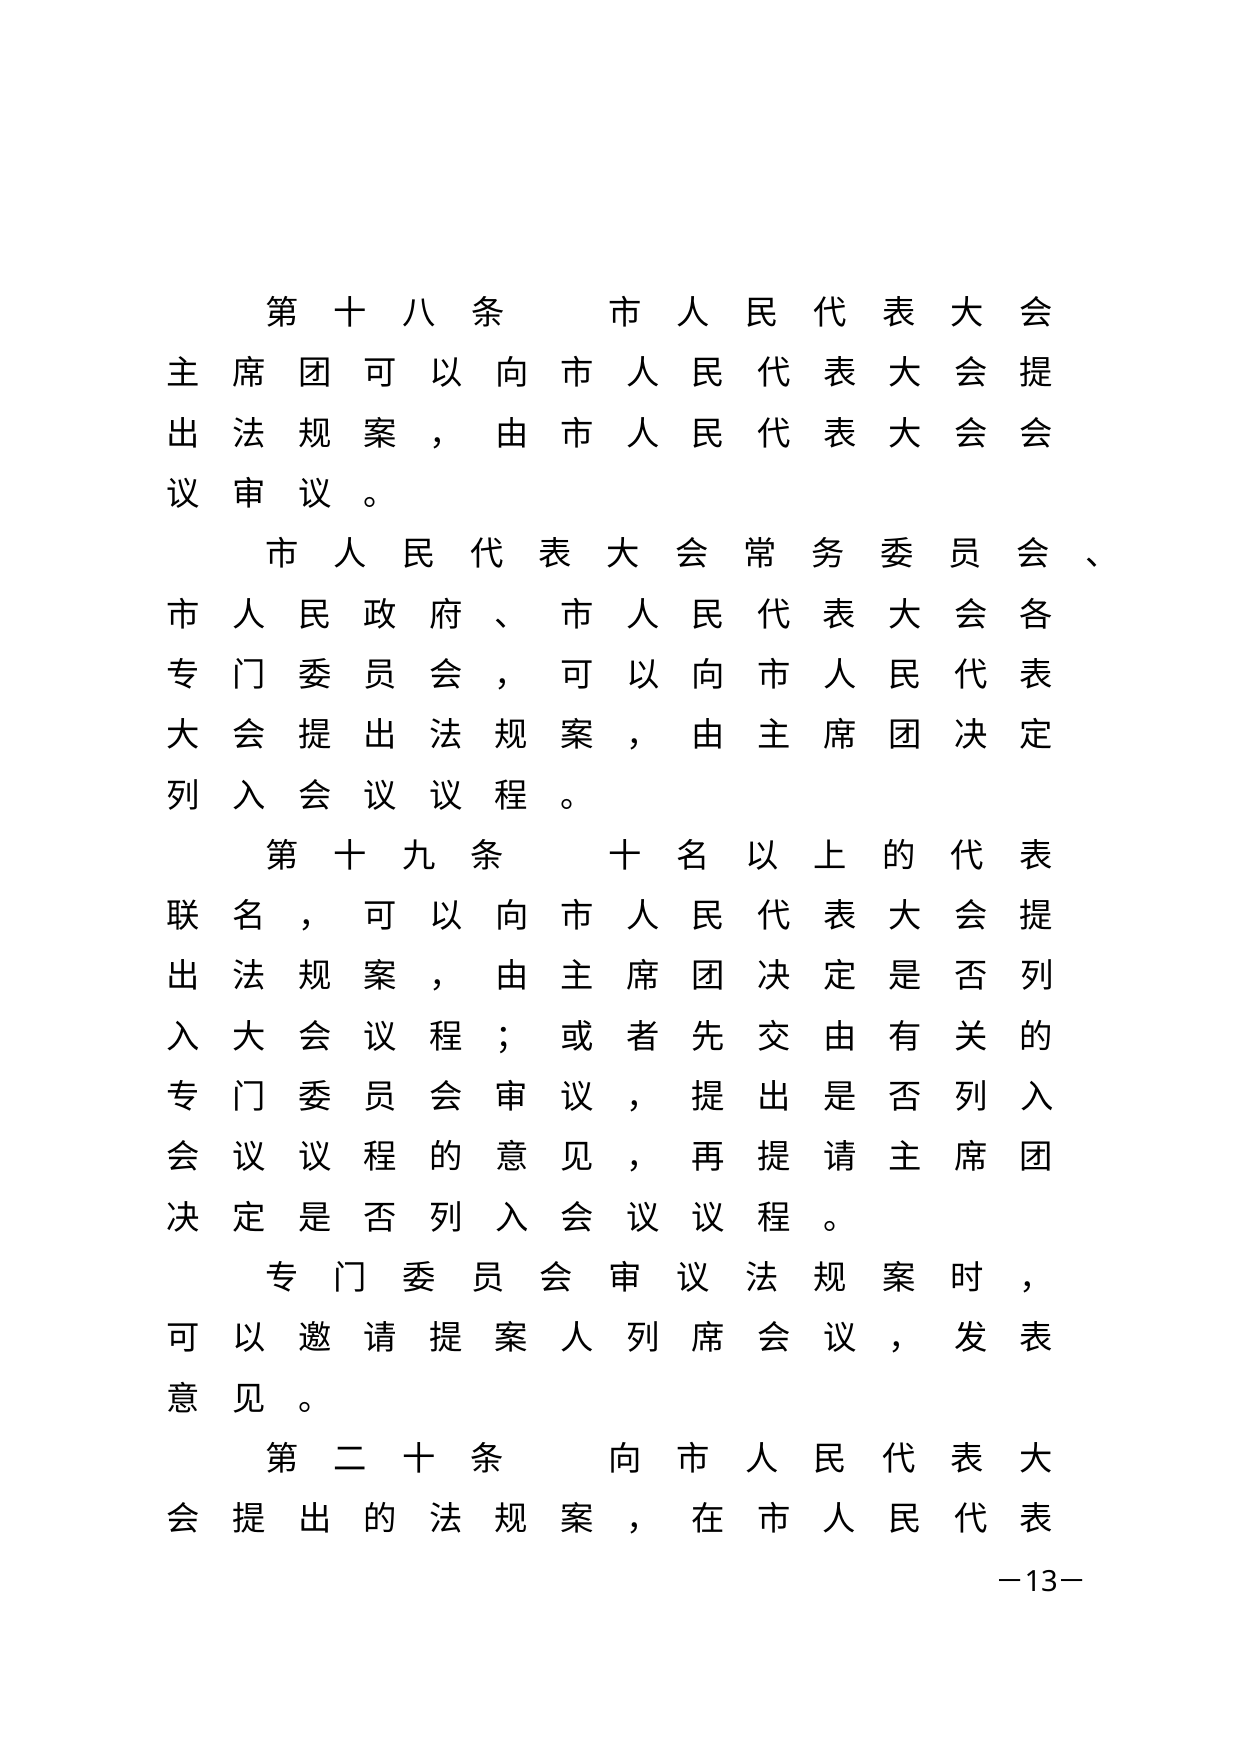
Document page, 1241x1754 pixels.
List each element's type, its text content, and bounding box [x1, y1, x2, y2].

text 专门委员会审议法规案时，可以邀请提案人列席会议，发表意见。 [167, 1245, 1085, 1426]
text 第十九条 十名以上的代表联名，可以向市人民代表大会提出法规案，由主席团决定是否列入大会议程；或者先交由有关的专门委员会审议，提出是否列入会议议程的意见，再提请主席团决定是否列入会议议程。 [167, 823, 1085, 1245]
text 第十八条 市人民代表大会主席团可以向市人民代表大会提出法规案，由市人民代表大会会议审议。 [167, 280, 1085, 521]
text 市人民代表大会常务委员会、市人民政府、市人民代表大会各专门委员会，可以向市人民代表大会提出法规案，由主席团决定列入会议议程。 [167, 521, 1085, 823]
text 第二十条 向市人民代表大会提出的法规案，在市人民代表大会闭会期间，可以先向常务委员会提出，经常务委员会依照本条例第二章第四节规定的程序审议后，决定提请市人民代表大会审议，由常务委员会或者提案人向大会全体会议作说明。 [167, 1426, 1085, 1546]
